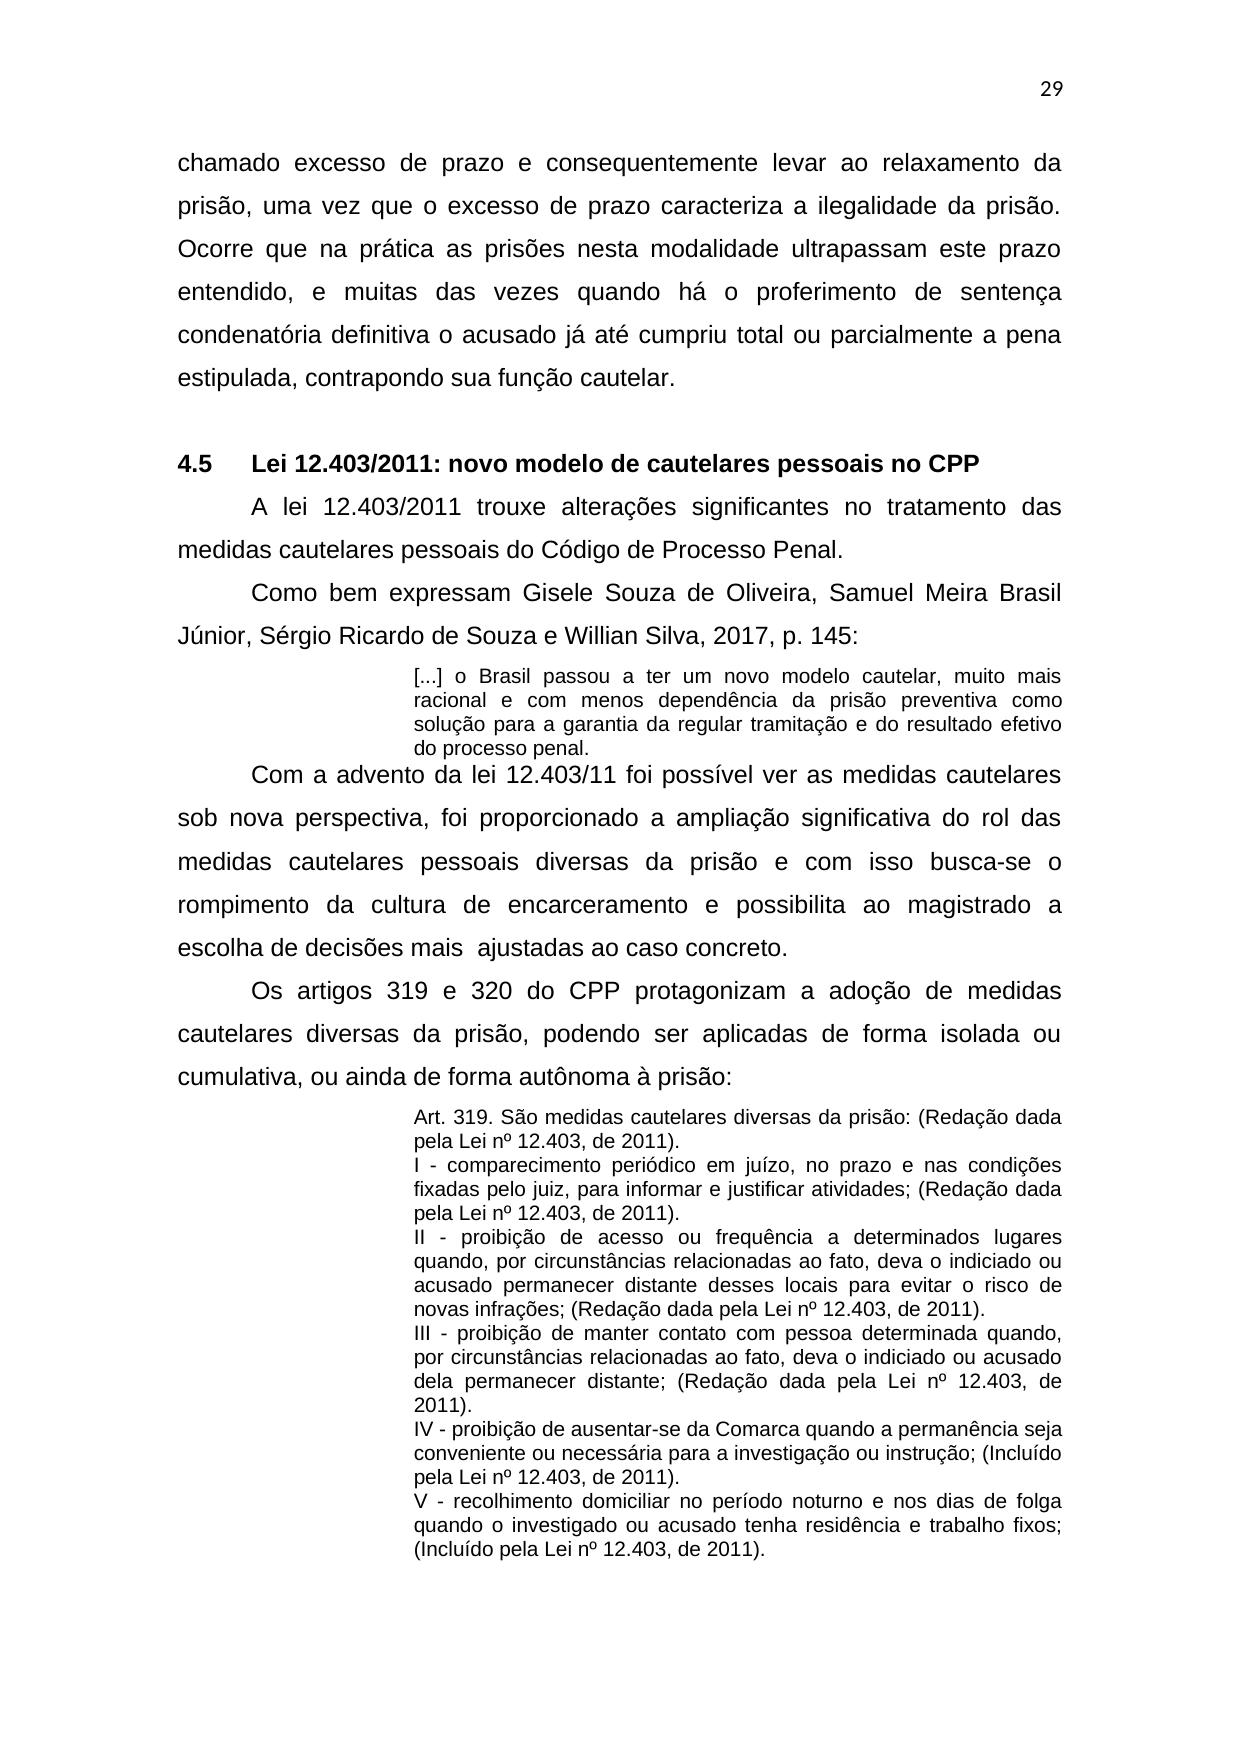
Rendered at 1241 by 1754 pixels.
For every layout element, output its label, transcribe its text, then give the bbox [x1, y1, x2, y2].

text Como bem expressam Gisele Souza de Oliveira, Samuel Meira Brasil Júnior, Sérgio Ricardo de Souza e Willian Silva, 2017, p. 145: [177, 578, 1063, 650]
text Os artigos 319 e 320 do CPP protagonizam a adoção de medidas cautelares diversas da prisão, podendo ser aplicadas de forma isolada ou cumulativa, ou ainda de forma autônoma à prisão: [177, 976, 1063, 1091]
text [...] o Brasil passou a ter um novo modelo cautelar, muito mais racional e com menos dependência da prisão preventiva como solução para a garantia da regular tramitação e do resultado efetivo do processo penal. [413, 664, 1063, 760]
text II - proibição de acesso ou frequência a determinados lugares quando, por circunstâncias relacionadas ao fato, deva o indiciado ou acusado permanecer distante desses locais para evitar o risco de novas infrações; (Redação dada pela Lei nº 12.403, de 2011). [413, 1225, 1063, 1321]
text Com a advento da lei 12.403/11 foi possível ver as medidas cautelares sob nova perspectiva, foi proporcionado a ampliação significativa do rol das medidas cautelares pessoais diversas da prisão e com isso busca-se o rompimento da cultura de encarceramento e possibilita ao magistrado a escolha de decisões mais ajustadas ao caso concreto. [177, 760, 1063, 961]
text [177, 148, 1063, 392]
text IV - proibição de ausentar-se da Comarca quando a permanência seja conveniente ou necessária para a investigação ou instrução; (Incluído pela Lei nº 12.403, de 2011). [413, 1417, 1063, 1488]
text V - recolhimento domiciliar no período noturno e nos dias de folga quando o investigado ou acusado tenha residência e trabalho fixos; (Incluído pela Lei nº 12.403, de 2011). [413, 1488, 1063, 1560]
text III - proibição de manter contato com pessoa determinada quando, por circunstâncias relacionadas ao fato, deva o indiciado ou acusado dela permanecer distante; (Redação dada pela Lei nº 12.403, de 2011). [413, 1321, 1063, 1417]
text I - comparecimento periódico em juízo, no prazo e nas condições fixadas pelo juiz, para informar e justificar atividades; (Redação dada pela Lei nº 12.403, de 2011). [413, 1153, 1063, 1225]
text Art. 319. São medidas cautelares diversas da prisão: (Redação dada pela Lei nº 12.403, de 2011). [413, 1105, 1063, 1153]
list Lei 12.403/2011: novo modelo de cautelares pessoais no CPP [177, 449, 1063, 477]
text A lei 12.403/2011 trouxe alterações significantes no tratamento das medidas cautelares pessoais do Código de Processo Penal. [177, 492, 1063, 564]
